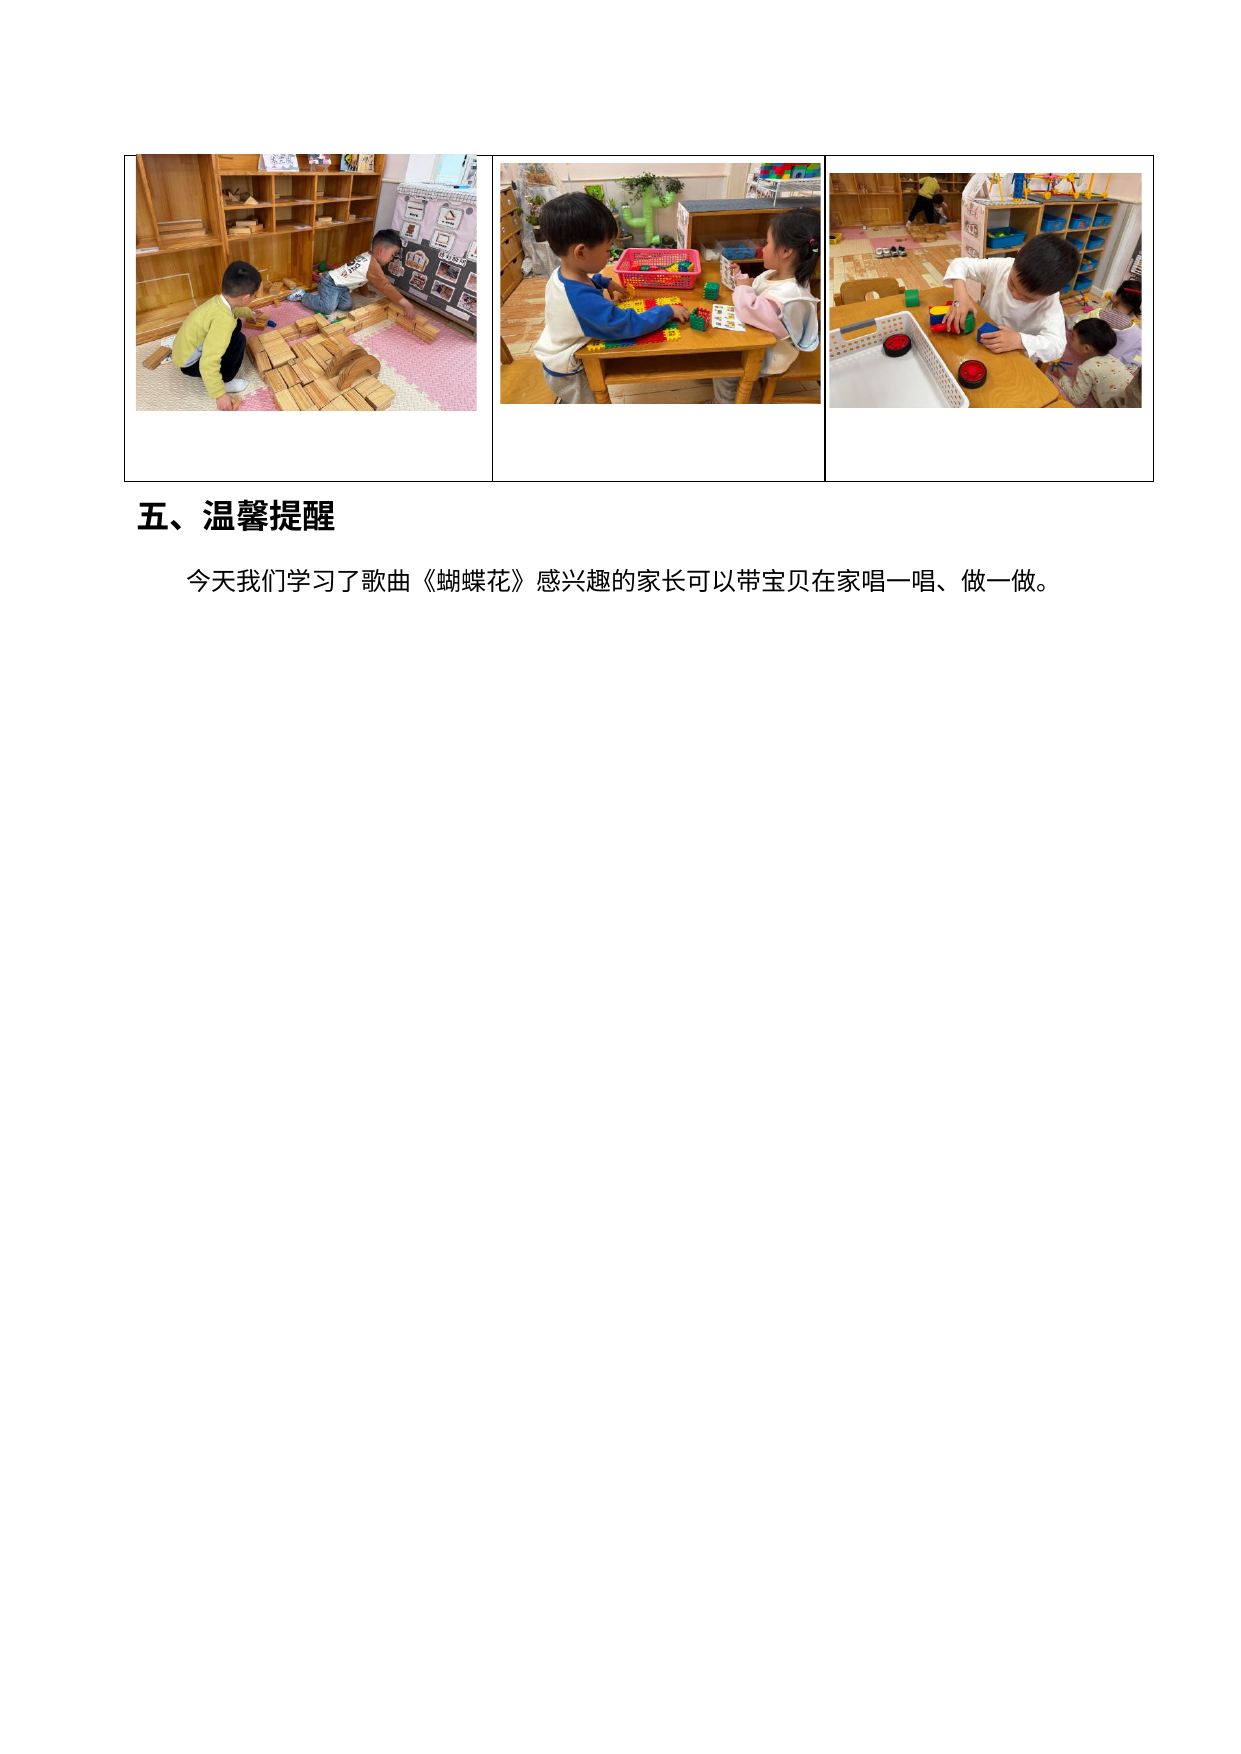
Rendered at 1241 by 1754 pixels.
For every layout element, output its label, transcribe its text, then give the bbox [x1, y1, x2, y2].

list 温馨提醒 [136, 482, 1104, 547]
picture [829, 173, 1142, 408]
table_cell [493, 156, 824, 481]
list 今天我们学习了歌曲《蝴蝶花》感兴趣的家长可以带宝贝在家唱一唱、做一做。 [136, 547, 1104, 612]
table_cell [125, 156, 492, 481]
table_cell [826, 156, 1153, 481]
picture [135, 154, 477, 411]
picture [500, 163, 821, 404]
